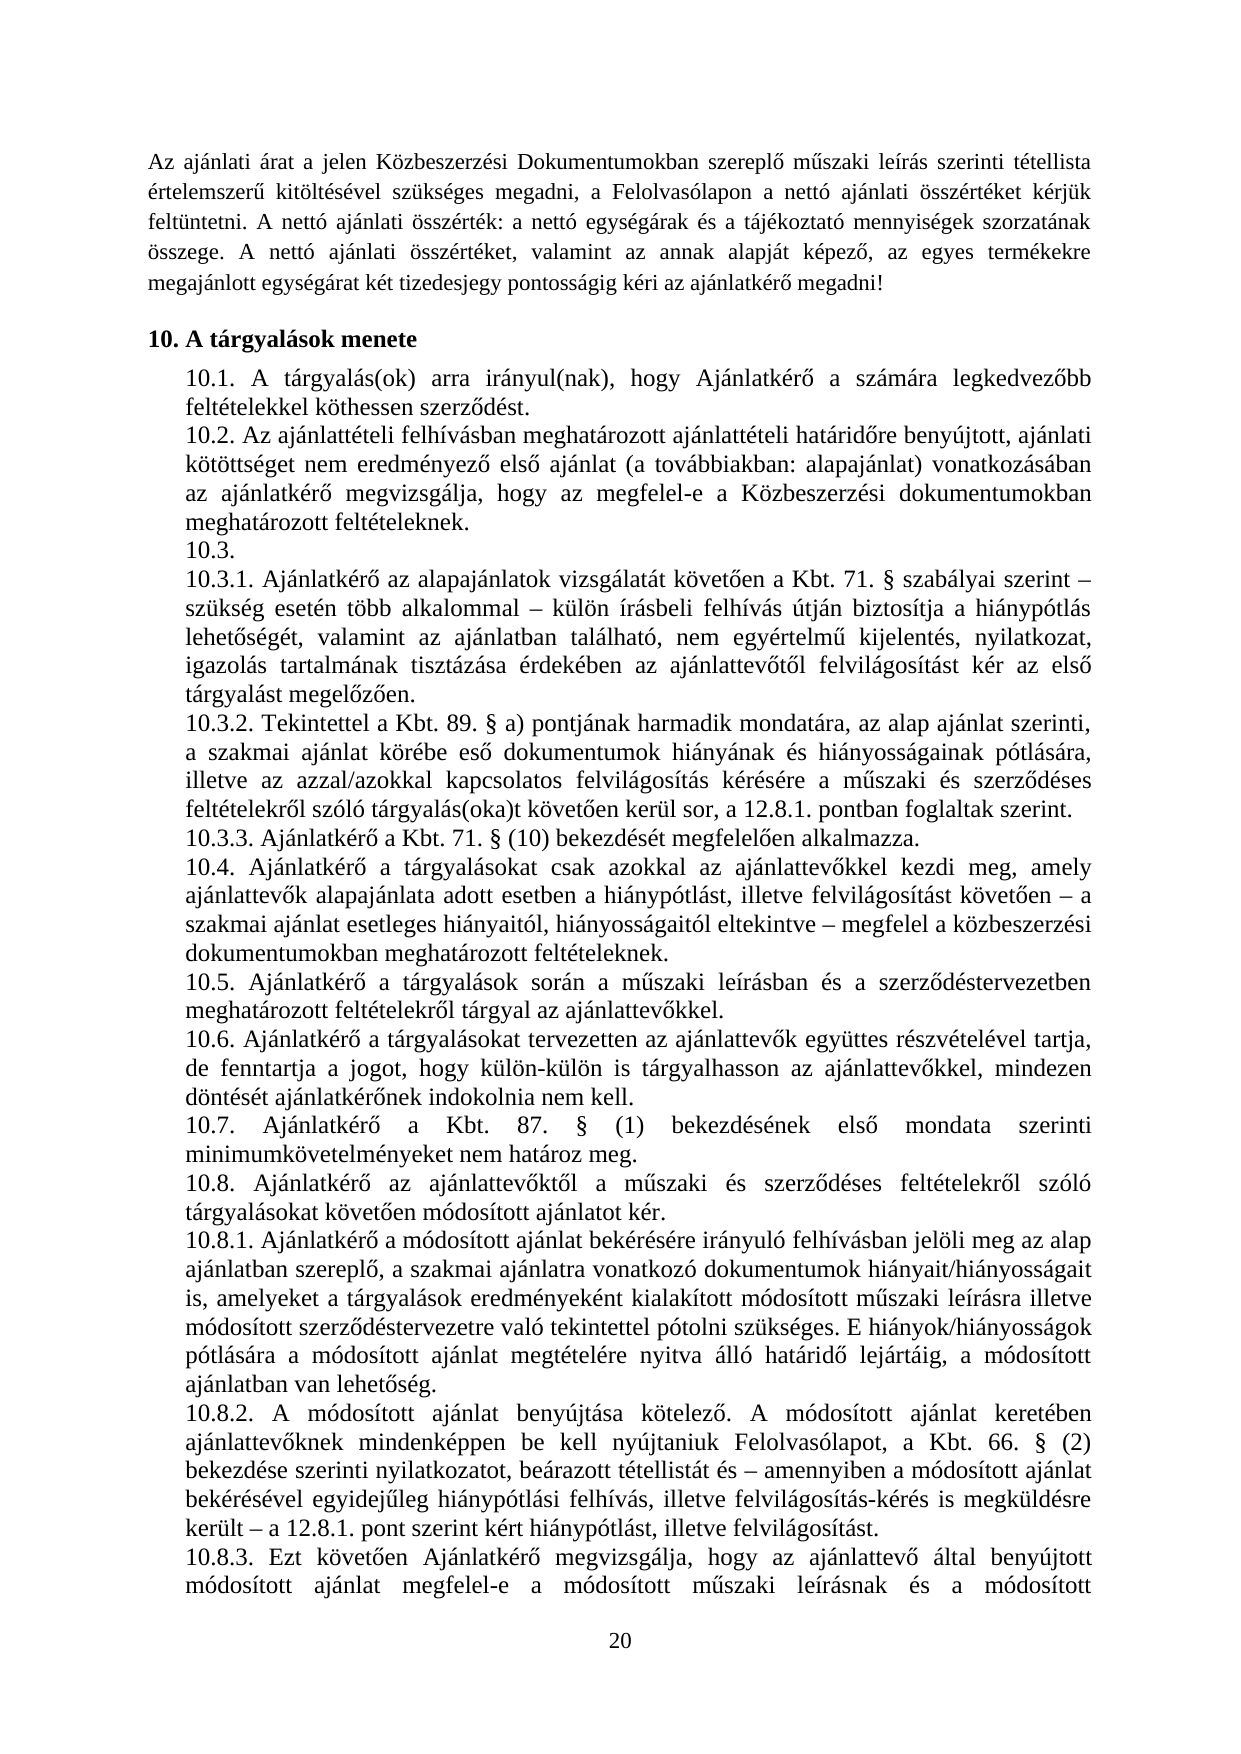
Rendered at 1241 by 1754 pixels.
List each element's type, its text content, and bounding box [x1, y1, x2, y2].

list 10.1. A tárgyalás(ok) arra irányul(nak), hogy Ajánlatkérő a számára legkedvezőbb feltételekkel köthessen szerződést. [185, 363, 1092, 421]
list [185, 1542, 1092, 1599]
list 10.6. Ajánlatkérő a tárgyalásokat tervezetten az ajánlattevők együttes részvételével tartja, de fenntartja a jogot, hogy külön-külön is tárgyalhasson az ajánlattevőkkel, mindezen döntését ajánlatkérőnek indokolnia nem kell. [185, 1024, 1092, 1111]
text Az ajánlati árat a jelen Közbeszerzési Dokumentumokban szereplő műszaki leírás szerinti tétellista értelemszerű kitöltésével szükséges megadni, a Felolvasólapon a nettó ajánlati összértéket kérjük feltüntetni. A nettó ajánlati összérték: a nettó egységárak és a tájékoztató mennyiségek szorzatának összege. A nettó ajánlati összértéket, valamint az annak alapját képező, az egyes termékekre megajánlott egységárat két tizedesjegy pontosságig kéri az ajánlatkérő megadni! [148, 148, 1092, 295]
list 10.8. Ajánlatkérő az ajánlattevőktől a műszaki és szerződéses feltételekről szóló tárgyalásokat követően módosított ajánlatot kér. [185, 1168, 1092, 1226]
list 10.8.1. Ajánlatkérő a módosított ajánlat bekérésére irányuló felhívásban jelöli meg az alap ajánlatban szereplő, a szakmai ajánlatra vonatkozó dokumentumok hiányait/hiányosságait is, amelyeket a tárgyalások eredményeként kialakított módosított műszaki leírásra illetve módosított szerződéstervezetre való tekintettel pótolni szükséges. E hiányok/hiányosságok pótlására a módosított ajánlat megtételére nyitva álló határidő lejártáig, a módosított ajánlatban van lehetőség. [185, 1226, 1092, 1398]
subtitle 10. A tárgyalások menete [148, 324, 1092, 352]
list 10.2. Az ajánlattételi felhívásban meghatározott ajánlattételi határidőre benyújtott, ajánlati kötöttséget nem eredményező első ajánlat (a továbbiakban: alapajánlat) vonatkozásában az ajánlatkérő megvizsgálja, hogy az megfelel-e a Közbeszerzési dokumentumokban meghatározott feltételeknek. [185, 421, 1092, 536]
list 10.3.3. Ajánlatkérő a Kbt. 71. § (10) bekezdését megfelelően alkalmazza. [185, 823, 1092, 852]
list 10.5. Ajánlatkérő a tárgyalások során a műszaki leírásban és a szerződéstervezetben meghatározott feltételekről tárgyal az ajánlattevőkkel. [185, 967, 1092, 1024]
list 10.7. Ajánlatkérő a Kbt. 87. § (1) bekezdésének első mondata szerinti minimumkövetelményeket nem határoz meg. [185, 1111, 1092, 1168]
list 10.3.2. Tekintettel a Kbt. 89. § a) pontjának harmadik mondatára, az alap ajánlat szerinti, a szakmai ajánlat körébe eső dokumentumok hiányának és hiányosságainak pótlására, illetve az azzal/azokkal kapcsolatos felvilágosítás kérésére a műszaki és szerződéses feltételekről szóló tárgyalás(oka)t követően kerül sor, a 12.8.1. pontban foglaltak szerint. [185, 708, 1092, 823]
list 10.8.2. A módosított ajánlat benyújtása kötelező. A módosított ajánlat keretében ajánlattevőknek mindenképpen be kell nyújtaniuk Felolvasólapot, a Kbt. 66. § (2) bekezdése szerinti nyilatkozatot, beárazott tétellistát és – amennyiben a módosított ajánlat bekérésével egyidejűleg hiánypótlási felhívás, illetve felvilágosítás-kérés is megküldésre került – a 12.8.1. pont szerint kért hiánypótlást, illetve felvilágosítást. [185, 1398, 1092, 1542]
list 10.3.1. Ajánlatkérő az alapajánlatok vizsgálatát követően a Kbt. 71. § szabályai szerint – szükség esetén több alkalommal – külön írásbeli felhívás útján biztosítja a hiánypótlás lehetőségét, valamint az ajánlatban található, nem egyértelmű kijelentés, nyilatkozat, igazolás tartalmának tisztázása érdekében az ajánlattevőtől felvilágosítást kér az első tárgyalást megelőzően. [185, 564, 1092, 708]
list 10.4. Ajánlatkérő a tárgyalásokat csak azokkal az ajánlattevőkkel kezdi meg, amely ajánlattevők alapajánlata adott esetben a hiánypótlást, illetve felvilágosítást követően – a szakmai ajánlat esetleges hiányaitól, hiányosságaitól eltekintve – megfelel a közbeszerzési dokumentumokban meghatározott feltételeknek. [185, 852, 1092, 967]
list 10.3. [185, 536, 1092, 564]
